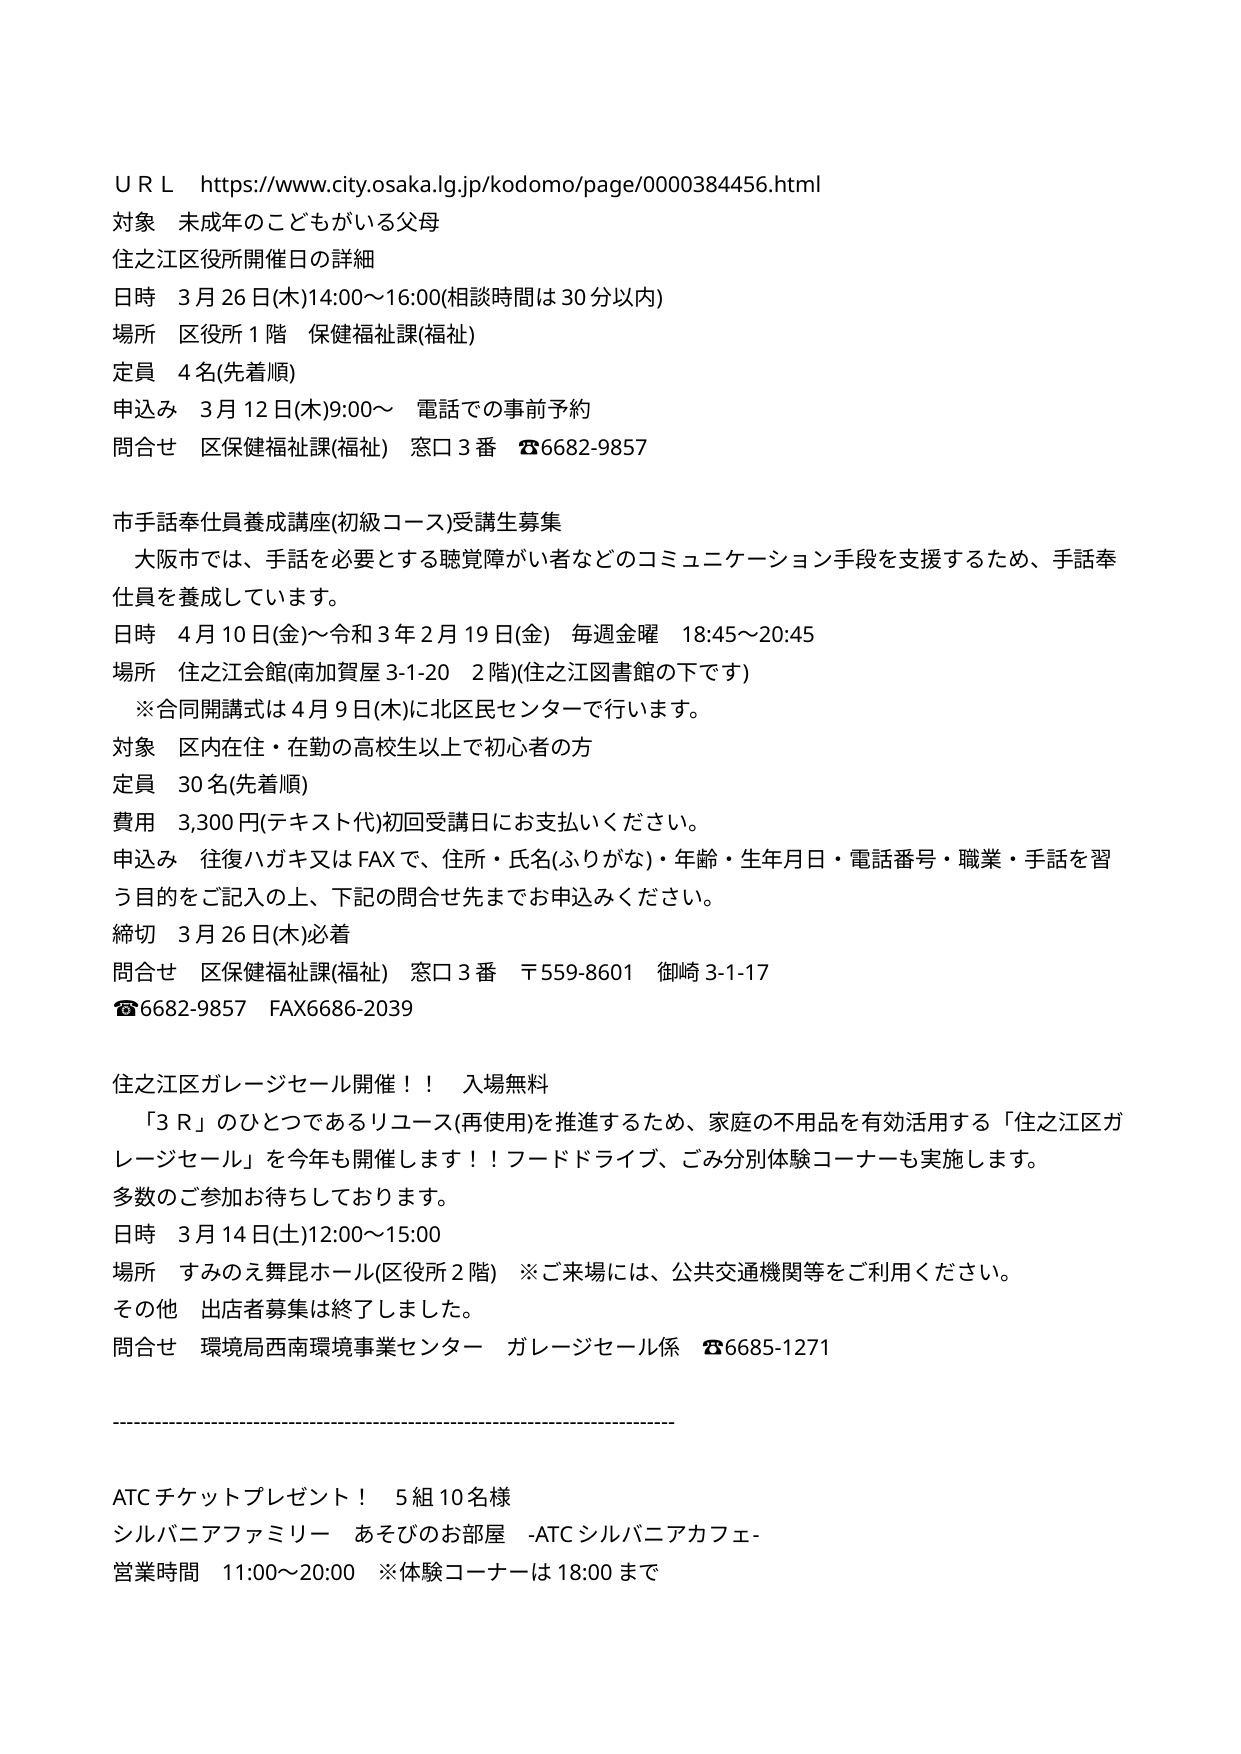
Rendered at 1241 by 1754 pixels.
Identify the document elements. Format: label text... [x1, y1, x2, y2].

text 定員 30名(先着順) [112, 764, 1128, 802]
text 対象 未成年のこどもがいる父母 [112, 202, 1128, 239]
text 問合せ 区保健福祉課(福祉) 窓口3番 〒559-8601 御崎3-1-17 [112, 952, 1128, 989]
text ※合同開講式は4月9日(木)に北区民センターで行います。 [112, 689, 1128, 727]
text 多数のご参加お待ちしております。 [112, 1177, 1128, 1214]
text ＵＲＬ https://www.city.osaka.lg.jp/kodomo/page/0000384456.html [112, 164, 1128, 202]
text 締切 3月26日(木)必着 [112, 914, 1128, 952]
text シルバニアファミリー あそびのお部屋 -ATCシルバニアカフェ- [112, 1514, 1128, 1552]
text 申込み 3月12日(木)9:00～ 電話での事前予約 [112, 389, 1128, 427]
text 問合せ 区保健福祉課(福祉) 窓口3番 ☎6682-9857 [112, 427, 1128, 464]
text ☎6682-9857 FAX6686-2039 [112, 989, 1128, 1027]
text 日時 3月26日(木)14:00～16:00(相談時間は30分以内) [112, 277, 1128, 314]
text 「3Ｒ」のひとつであるリユース(再使用)を推進するため、家庭の不用品を有効活用する「住之江区ガレージセール」を今年も開催します！！フードドライブ、ごみ分別体験コーナーも実施します。 [112, 1102, 1128, 1177]
text 住之江区役所開催日の詳細 [112, 239, 1128, 277]
text 日時 3月14日(土)12:00～15:00 [112, 1214, 1128, 1252]
text 住之江区ガレージセール開催！！ 入場無料 [112, 1064, 1128, 1102]
text 市手話奉仕員養成講座(初級コース)受講生募集 [112, 502, 1128, 539]
text 定員 4名(先着順) [112, 352, 1128, 389]
text 対象 区内在住・在勤の高校生以上で初心者の方 [112, 727, 1128, 764]
text 大阪市では、手話を必要とする聴覚障がい者などのコミュニケーション手段を支援するため、手話奉仕員を養成しています。 [112, 539, 1128, 614]
text 問合せ 環境局西南環境事業センター ガレージセール係 ☎6685-1271 [112, 1327, 1128, 1364]
text 申込み 往復ハガキ又はFAXで、住所・氏名(ふりがな)・年齢・生年月日・電話番号・職業・手話を習う目的をご記入の上、下記の問合せ先までお申込みください。 [112, 839, 1128, 914]
text 費用 3,300円(テキスト代)初回受講日にお支払いください。 [112, 802, 1128, 839]
text ATCチケットプレゼント！ 5組10名様 [112, 1477, 1128, 1514]
text 日時 4月10日(金)～令和3年2月19日(金) 毎週金曜 18:45～20:45 [112, 614, 1128, 652]
text 営業時間 11:00～20:00 ※体験コーナーは18:00まで [112, 1552, 1128, 1589]
text 場所 すみのえ舞昆ホール(区役所2階) ※ご来場には、公共交通機関等をご利用ください。 [112, 1252, 1128, 1289]
text -------------------------------------------------------------------------------- [112, 1402, 1128, 1439]
text その他 出店者募集は終了しました。 [112, 1289, 1128, 1327]
text 場所 住之江会館(南加賀屋3-1-20 2階)(住之江図書館の下です) [112, 652, 1128, 689]
text 場所 区役所1階 保健福祉課(福祉) [112, 314, 1128, 352]
